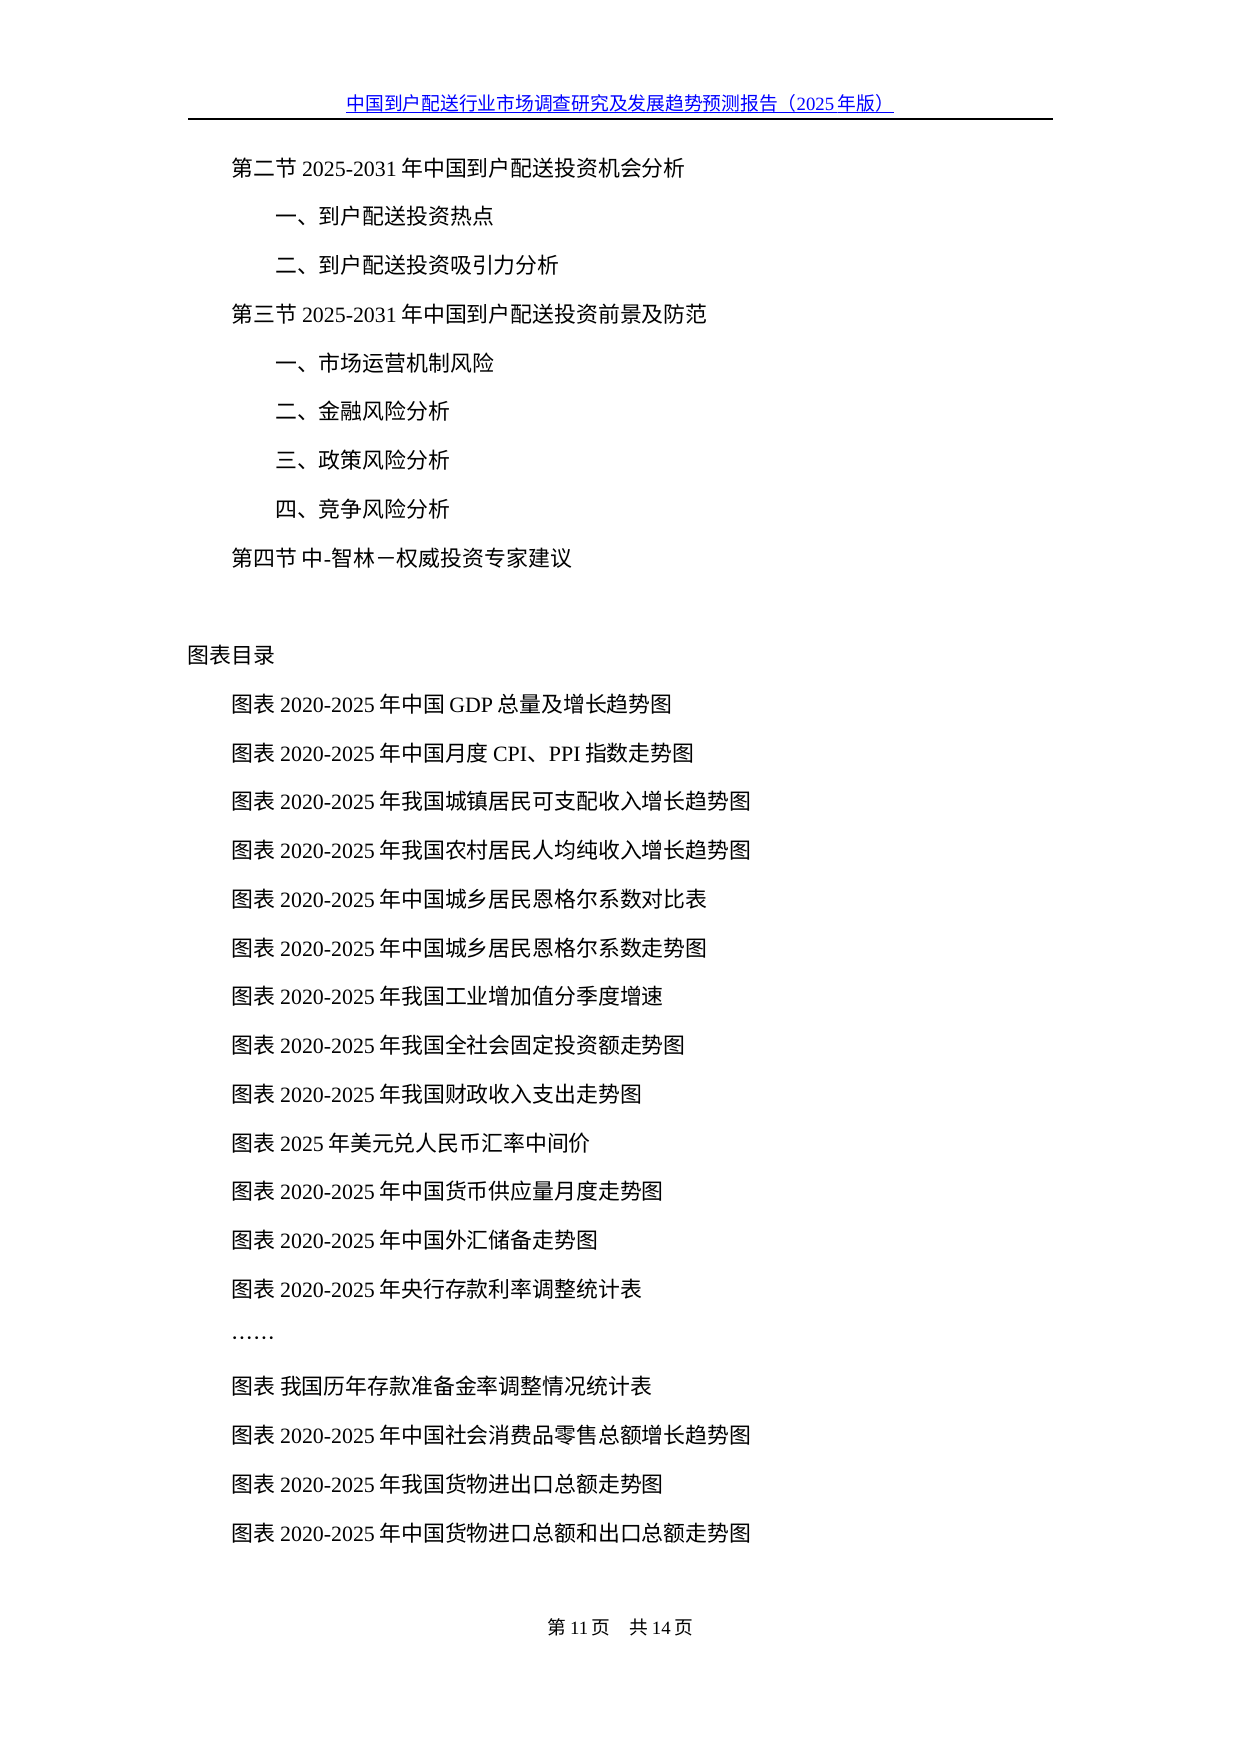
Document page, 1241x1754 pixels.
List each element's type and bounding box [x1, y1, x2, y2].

text [187, 150, 1053, 1548]
